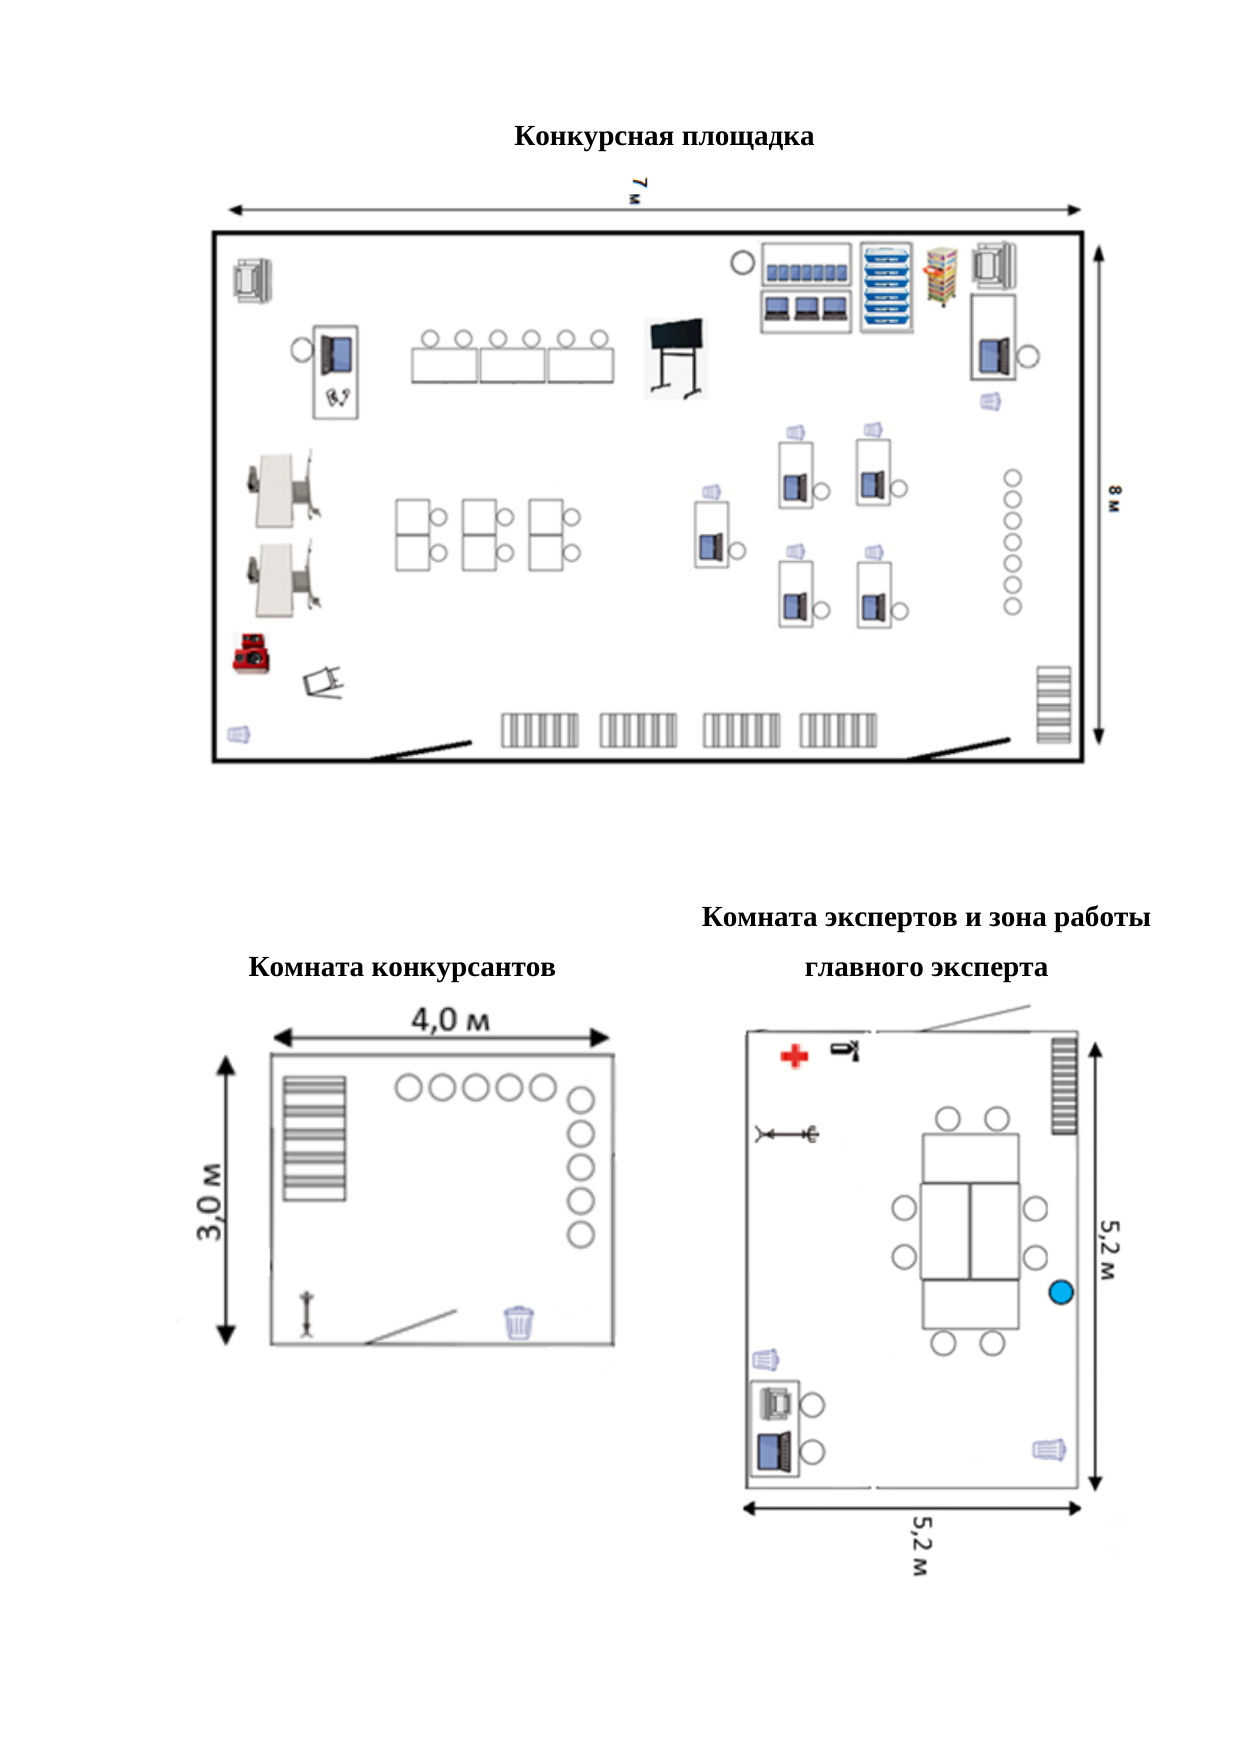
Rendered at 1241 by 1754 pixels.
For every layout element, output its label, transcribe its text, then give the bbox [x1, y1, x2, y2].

picture [727, 1000, 1138, 1589]
text Комната экспертов и зона работы главного эксперта [701, 899, 1152, 983]
text Комната конкурсантов [177, 949, 627, 983]
text Конкурсная площадка [177, 118, 1152, 152]
picture [177, 999, 632, 1385]
picture [186, 168, 1143, 785]
